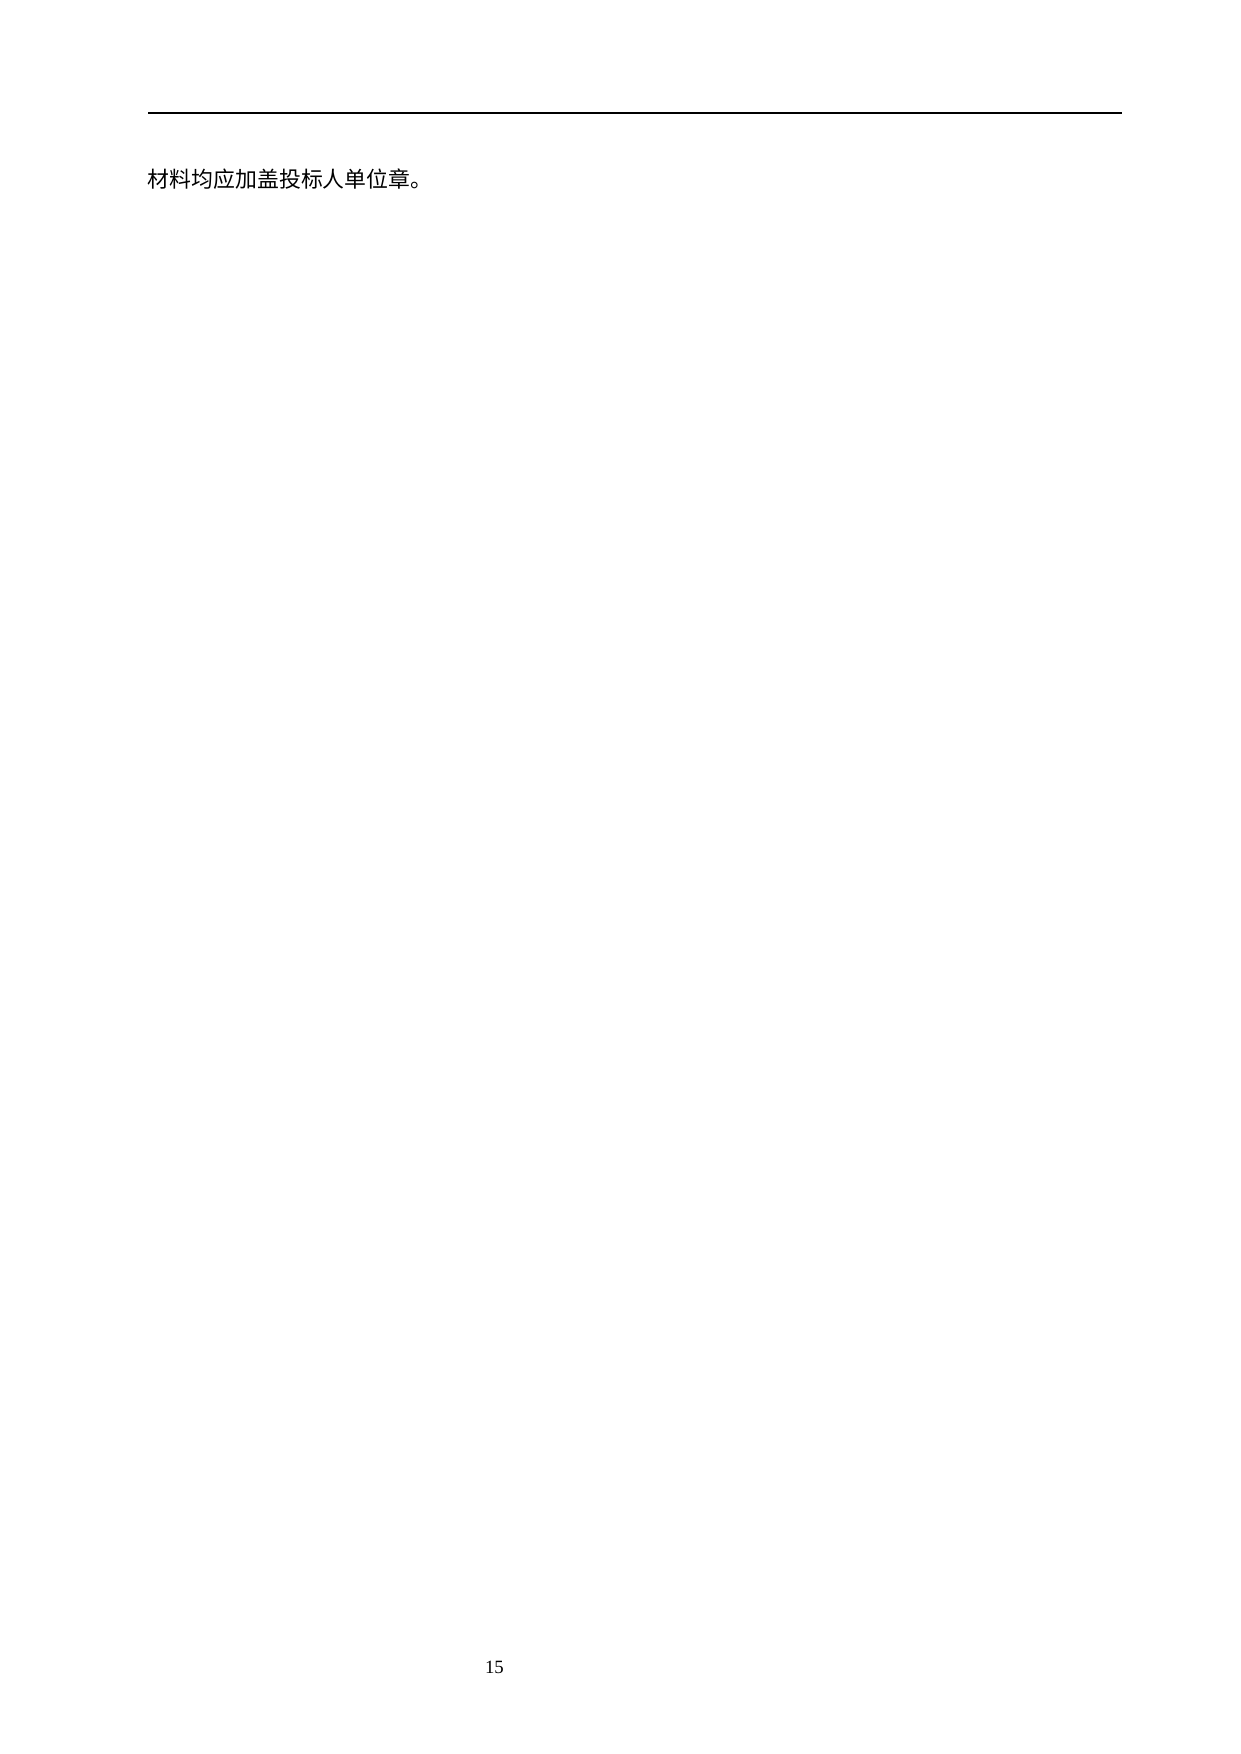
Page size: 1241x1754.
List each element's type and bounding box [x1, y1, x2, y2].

text [148, 162, 1122, 194]
